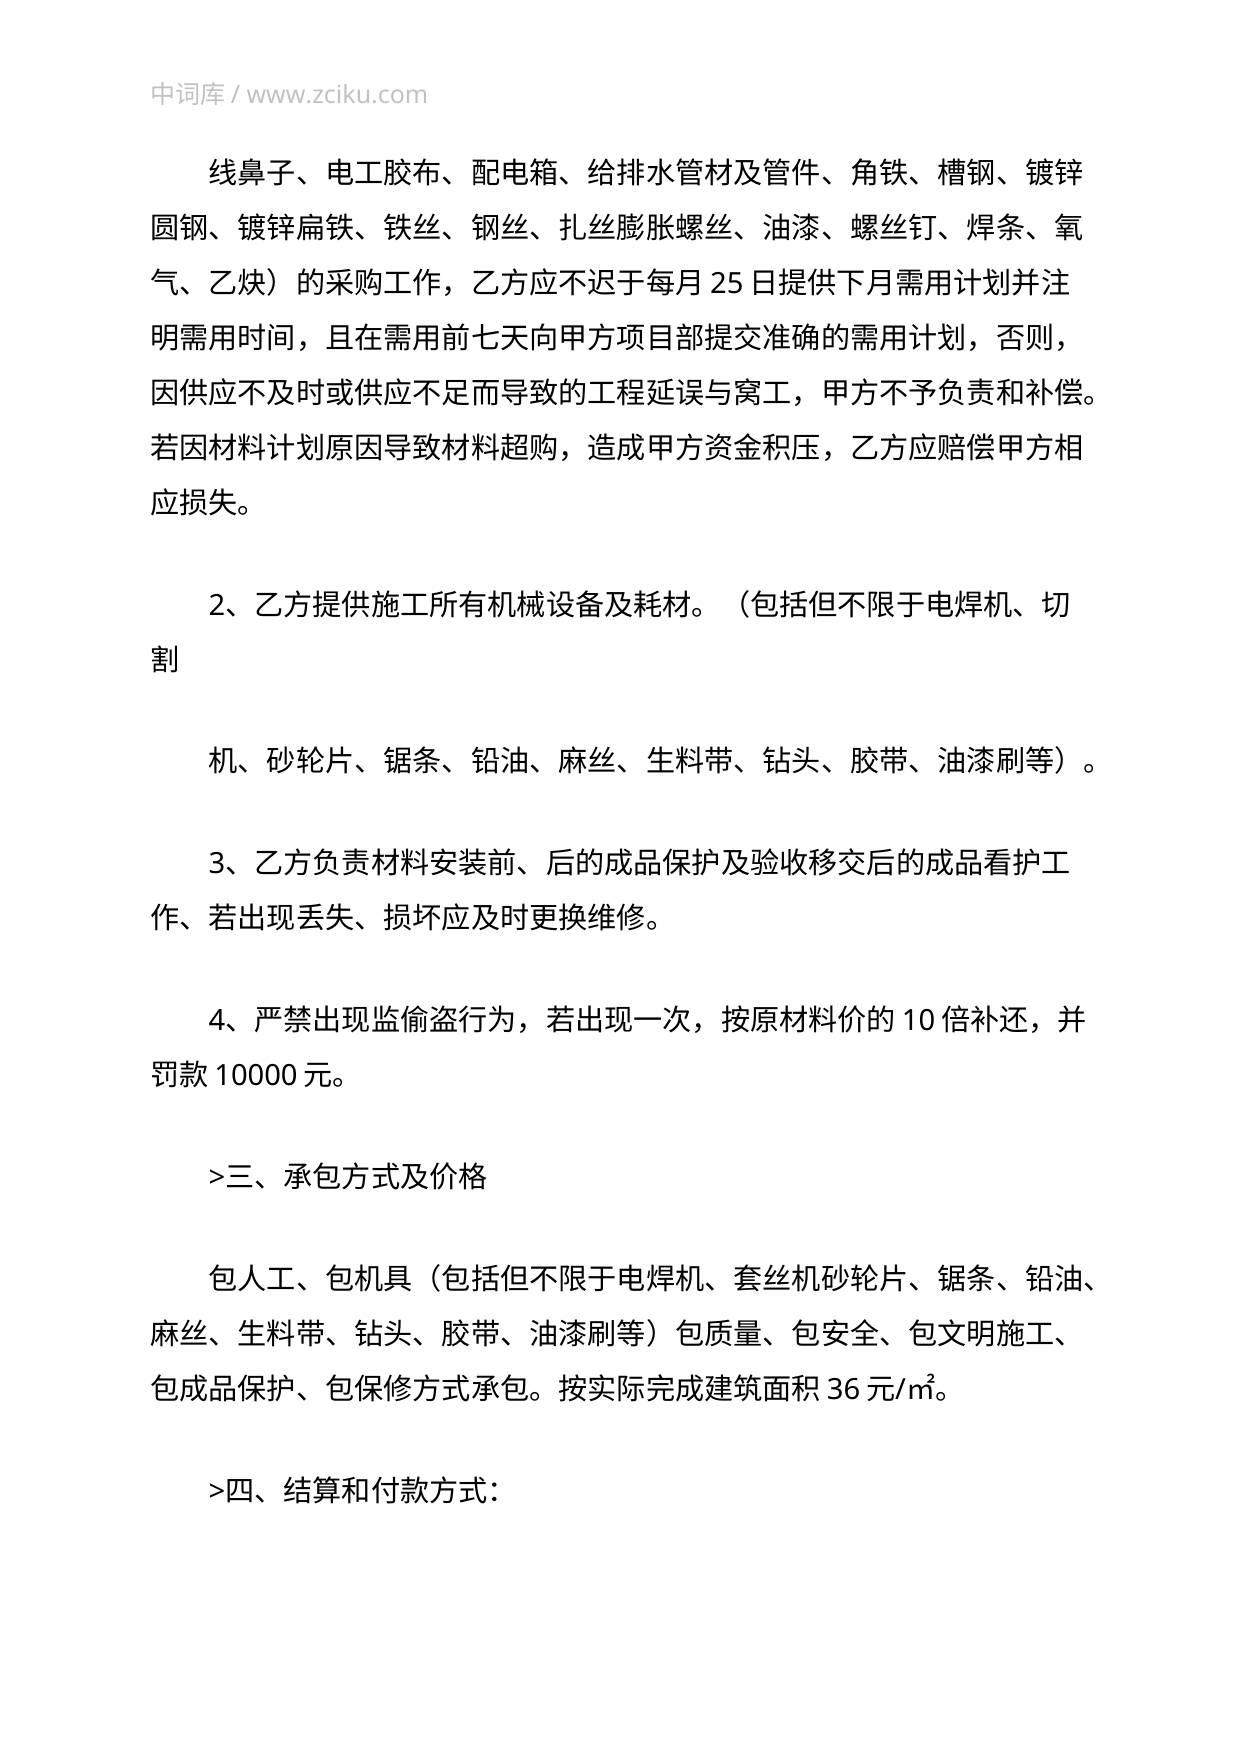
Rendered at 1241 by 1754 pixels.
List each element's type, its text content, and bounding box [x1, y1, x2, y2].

text 包人工、包机具（包括但不限于电焊机、套丝机砂轮片、锯条、铅油、麻丝、生料带、钻头、胶带、油漆刷等）包质量、包安全、包文明施工、包成品保护、包保修方式承包。按实际完成建筑面积36元/㎡。 [150, 1256, 1090, 1408]
text 机、砂轮片、锯条、铅油、麻丝、生料带、钻头、胶带、油漆刷等）。 [150, 738, 1090, 780]
text 线鼻子、电工胶布、配电箱、给排水管材及管件、角铁、槽钢、镀锌圆钢、镀锌扁铁、铁丝、钢丝、扎丝膨胀螺丝、油漆、螺丝钉、焊条、氧气、乙炔）的采购工作，乙方应不迟于每月25日提供下月需用计划并注明需用时间，且在需用前七天向甲方项目部提交准确的需用计划，否则，因供应不及时或供应不足而导致的工程延误与窝工，甲方不予负责和补偿。若因材料计划原因导致材料超购，造成甲方资金积压，乙方应赔偿甲方相应损失。 [150, 150, 1090, 522]
text >四、结算和付款方式： [150, 1467, 1090, 1510]
text 2、乙方提供施工所有机械设备及耗材。（包括但不限于电焊机、切割 [150, 581, 1090, 678]
text >三、承包方式及价格 [150, 1153, 1090, 1196]
text 4、严禁出现监偷盗行为，若出现一次，按原材料价的10倍补还，并罚款10000元。 [150, 997, 1090, 1094]
text 3、乙方负责材料安装前、后的成品保护及验收移交后的成品看护工作、若出现丢失、损坏应及时更换维修。 [150, 840, 1090, 937]
